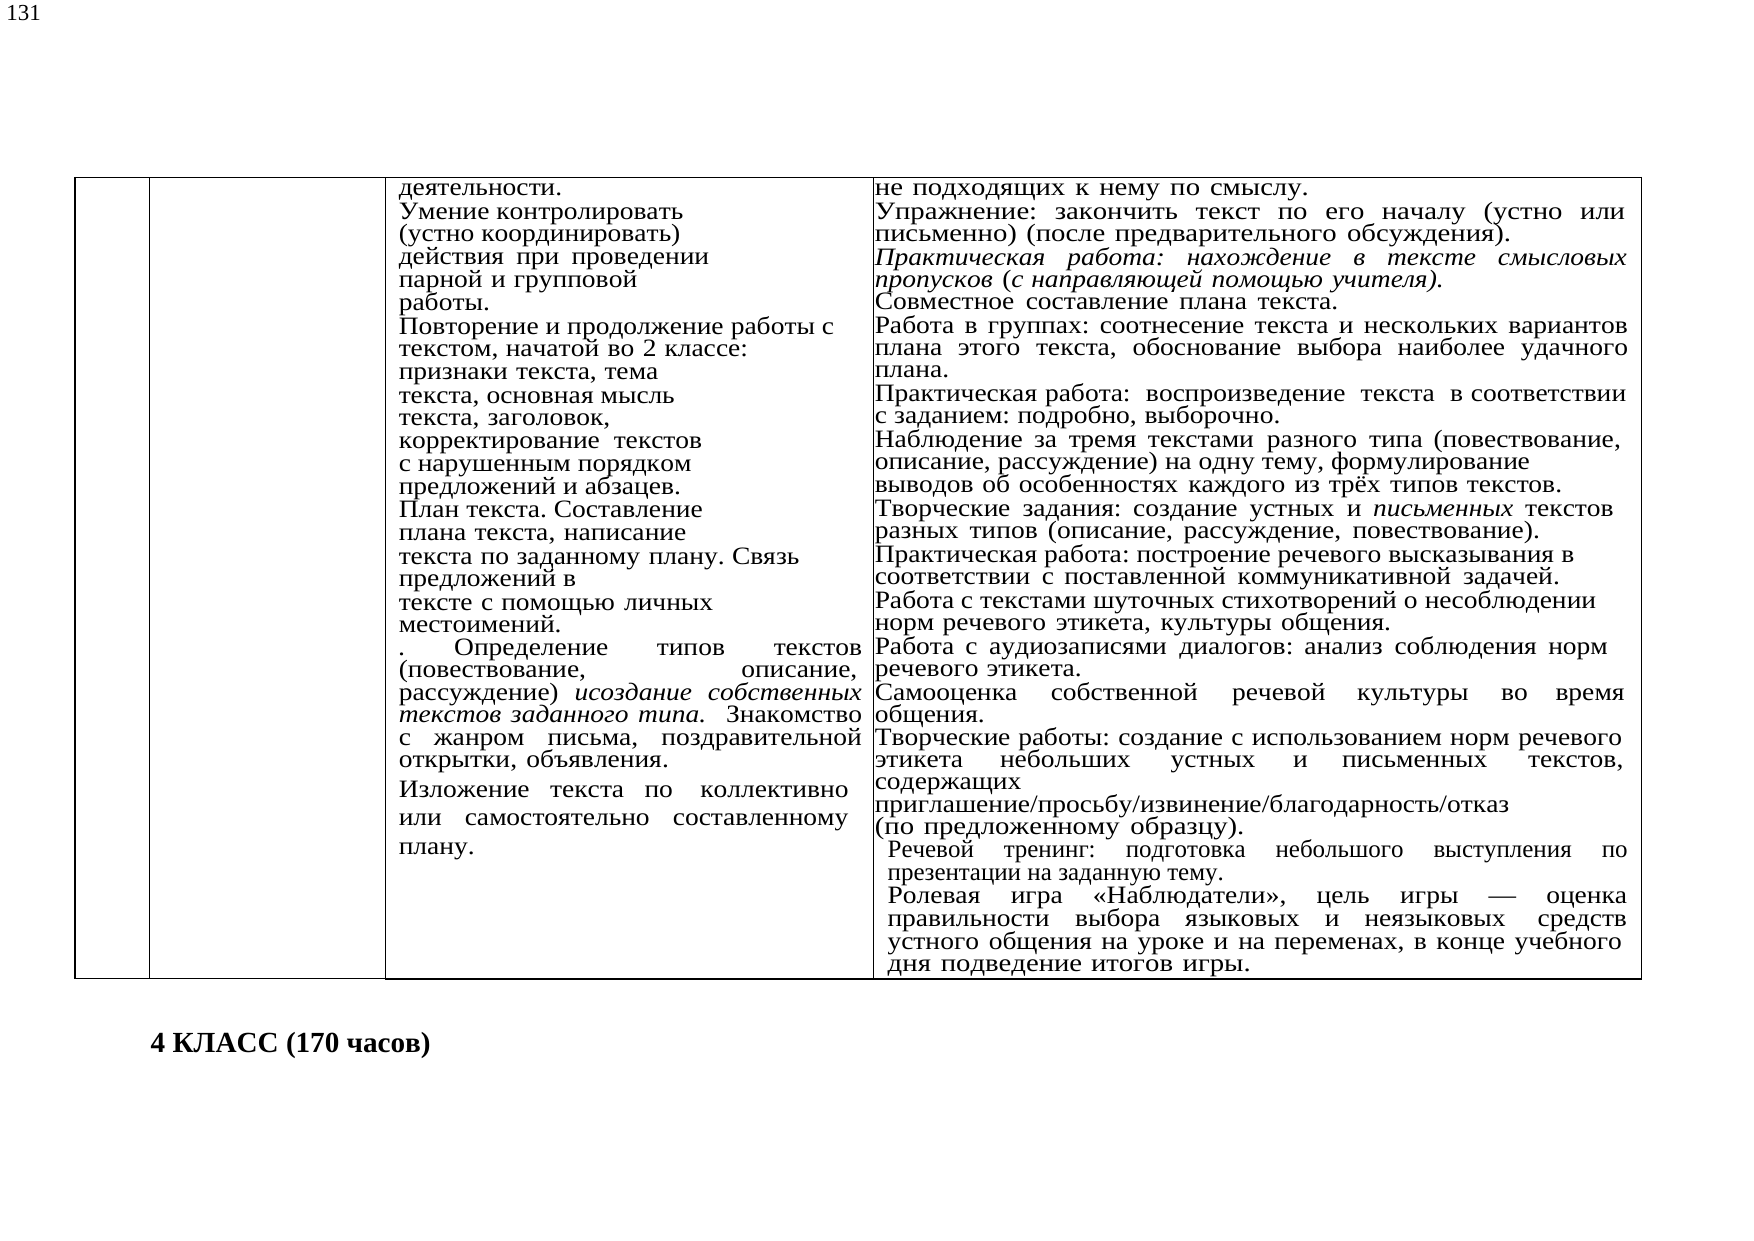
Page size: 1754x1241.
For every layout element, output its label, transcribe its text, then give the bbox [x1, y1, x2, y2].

table_header [76, 178, 149, 978]
table_header не подходящих к нему по смыслу. Упражнение: закончить текст по его началу (устно или письменно) (после предварительного обсуждения). Практическая работа: нахождение в тексте смысловых пропусков (с направляющей помощью учителя). Совместное составление плана текста. Работа в группах: соотнесение текста и нескольких вариантов плана этого текста, обоснование выбора наиболее удачного плана. Практическая работа: воспроизведение текста в соответствии с заданием: подробно, выборочно. Наблюдение за тремя текстами разного типа (повествование, описание, рассуждение) на одну тему, формулирование выводов об особенностях каждого из трёх типов текстов. Творческие задания: создание устных и письменных текстов разных типов (описание, рассуждение, повествование). Практическая работа: построение речевого высказывания в соответствии с поставленной коммуникативной задачей. Работа с текстами шуточных стихотворений о несоблюдении норм речевого этикета, культуры общения. Работа с аудиозаписями диалогов: анализ соблюдения норм речевого этикета. Самооценка собственной речевой культуры во время общения. Творческие работы: создание с использованием норм речевого этикета небольших устных и письменных текстов, содержащих приглашение/просьбу/извинение/благодарность/отказ (по предложенному образцу). Речевой тренинг: подготовка небольшого выступления по презентации на заданную тему. Ролевая игра «Наблюдатели», цель игры — оценка правильности выбора языковых и неязыковых средств устного общения на уроке и на переменах, в конце учебного дня подведение итогов игры. [874, 178, 1641, 978]
subtitle КЛАСС (170 часов) [150, 1025, 1696, 1058]
table_header деятельности. Умение контролировать (устно координировать) действия при проведении парной и групповой работы. Повторение и продолжение работы с текстом, начатой во 2 классе: признаки текста, тема текста, основная мысль текста, заголовок, корректирование текстов с нарушенным порядком предложений и абзацев. План текста. Составление плана текста, написание текста по заданному плану. Связь предложений в тексте с помощью личных местоимений. . Определение типов текстов (повествование, описание, рассуждение) исоздание собственных текстов заданного типа. Знакомство с жанром письма, поздравительной открытки, объявления. Изложение текста по коллективно или самостоятельно составленному плану. [386, 178, 873, 978]
table_header [150, 178, 385, 978]
